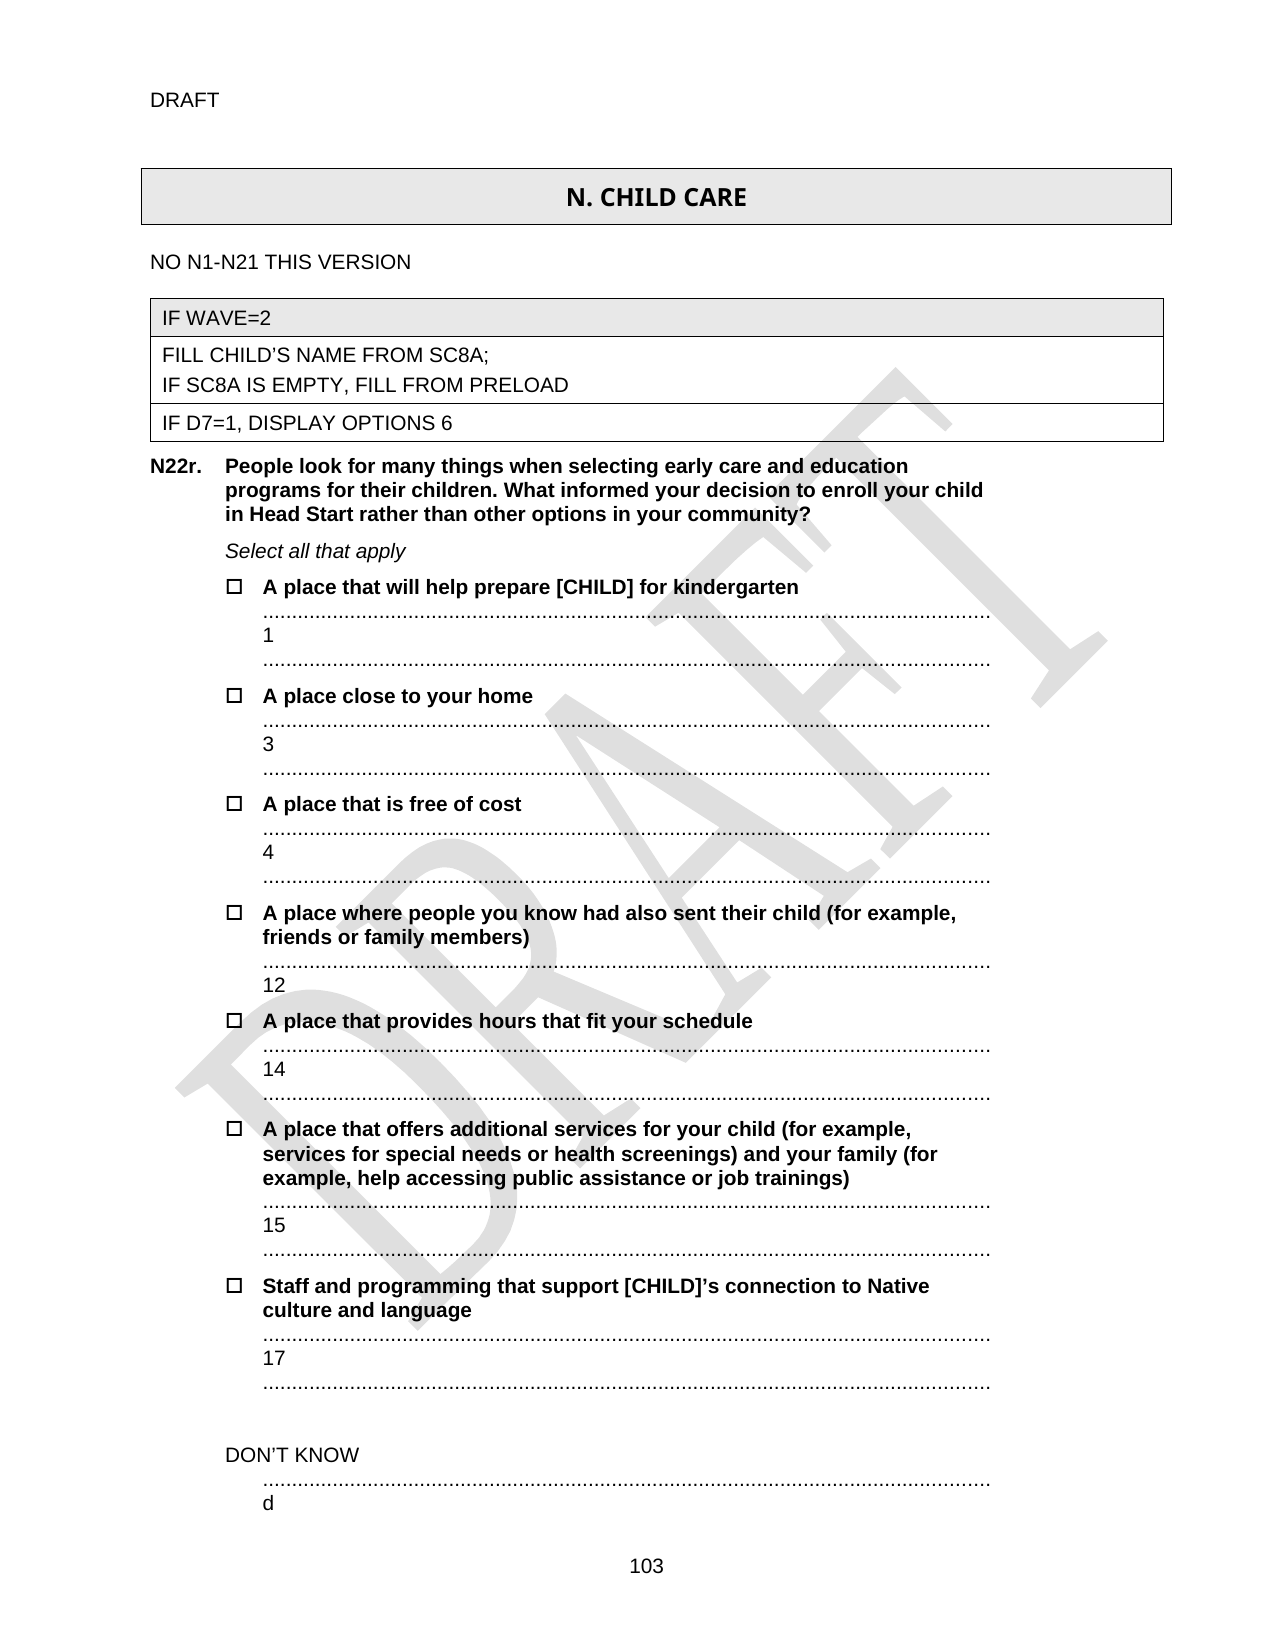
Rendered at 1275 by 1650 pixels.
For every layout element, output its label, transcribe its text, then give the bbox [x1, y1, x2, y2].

text N. CHILD CARE [142, 169, 1171, 224]
text Staff and programming that support [CHILD]’s connection to Native culture and language 17 [225, 1274, 994, 1393]
text N22r. People look for many things when selecting early care and education programs for their children. What informed your decision to enroll your child in Head Start rather than other options in your community? [150, 454, 993, 526]
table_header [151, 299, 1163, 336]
text A place where people you know had also sent their child (for example, friends or family members) 12 [225, 900, 994, 996]
text NO N1-N21 THIS VERSION [150, 250, 1162, 274]
text A place that provides hours that fit your schedule 14 [225, 1009, 994, 1105]
text A place that will help prepare [CHILD] for kindergarten 1 [225, 575, 994, 671]
text A place that is free of cost 4 [225, 792, 994, 888]
text A place that offers additional services for your child (for example, services for special needs or health screenings) and your family (for example, help accessing public assistance or job trainings) 15 [225, 1117, 994, 1261]
text Select all that apply [225, 539, 928, 563]
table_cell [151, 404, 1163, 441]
text DON’T KNOW d [225, 1442, 994, 1514]
text A place close to your home 3 [225, 683, 994, 779]
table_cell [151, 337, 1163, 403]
